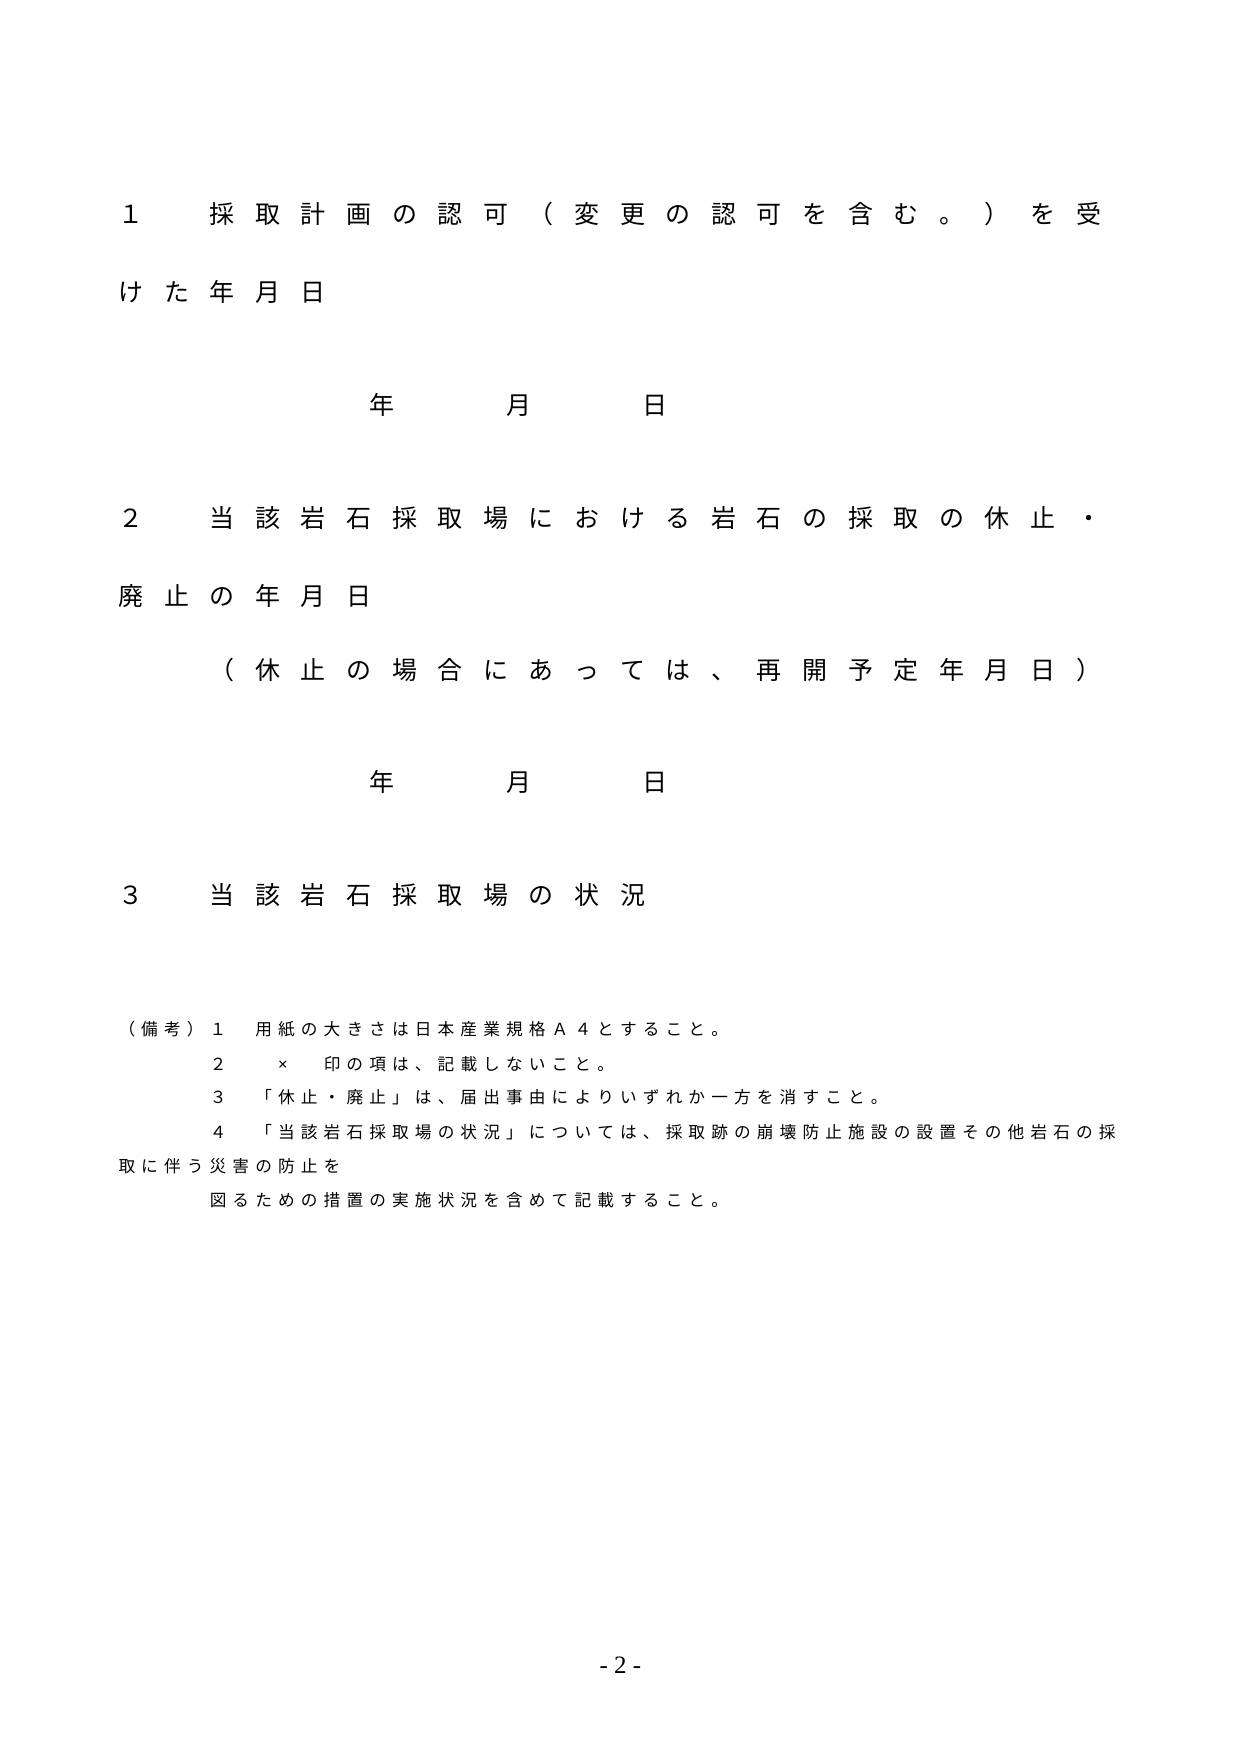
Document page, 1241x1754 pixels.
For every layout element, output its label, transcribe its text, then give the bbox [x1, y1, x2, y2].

text ２ 当該岩石採取場における岩石の採取の休止・廃止の年月日 [118, 482, 1122, 629]
text （休止の場合にあっては、再開予定年月日） [118, 634, 1122, 702]
text ４ 「当該岩石採取場の状況」については、採取跡の崩壊防止施設の設置その他岩石の採取に伴う災害の防止を [118, 1114, 1122, 1182]
text 年 月 日 [118, 370, 1122, 438]
text 年 月 日 [118, 747, 1122, 815]
text ３ 「休止・廃止」は、届出事由によりいずれか一方を消すこと。 [118, 1080, 1122, 1114]
text ３ 当該岩石採取場の状況 [118, 860, 1122, 928]
text （備考）１ 用紙の大きさは日本産業規格Ａ４とすること。 [118, 1012, 1122, 1046]
text １ 採取計画の認可（変更の認可を含む。）を受けた年月日 [118, 179, 1122, 325]
text ２ ×印の項は、記載しないこと。 [118, 1046, 1122, 1080]
text 図るための措置の実施状況を含めて記載すること。 [118, 1182, 1122, 1216]
